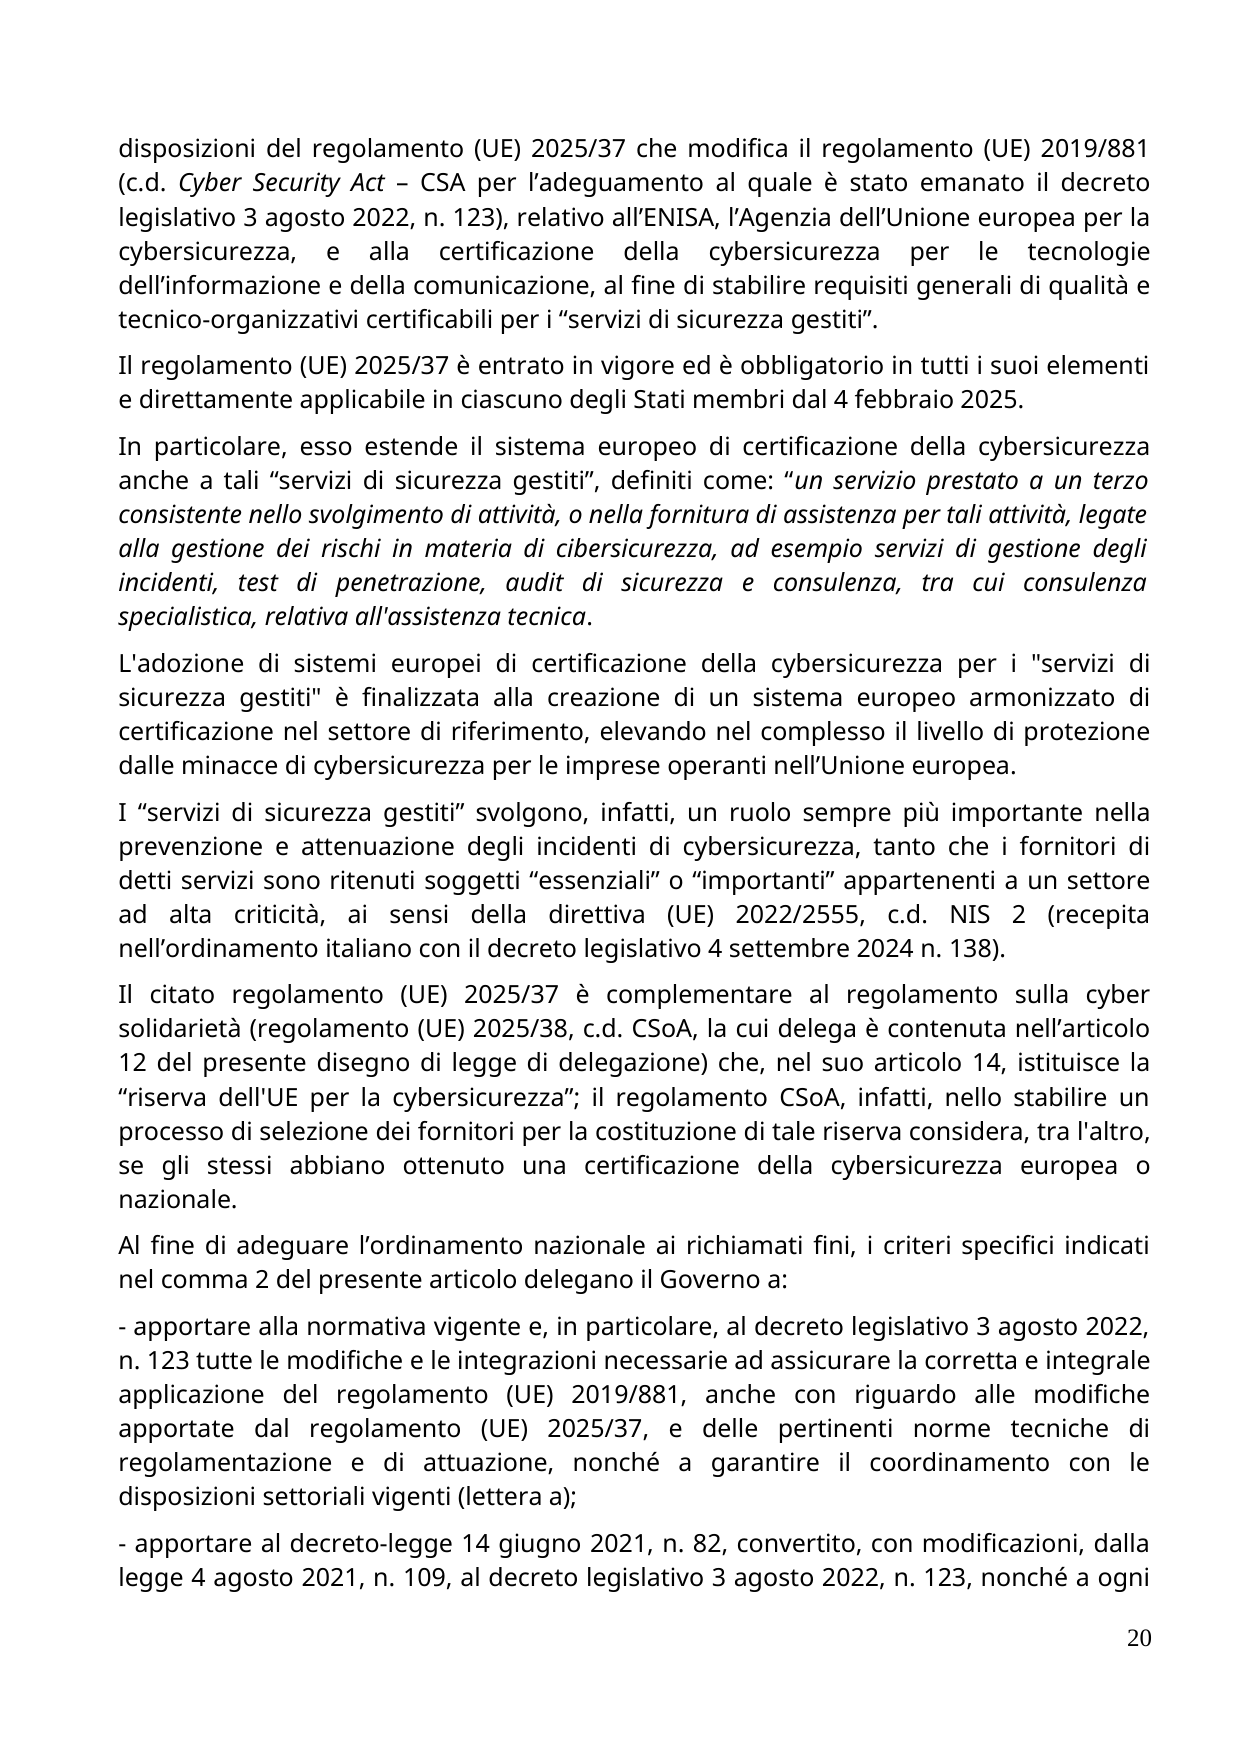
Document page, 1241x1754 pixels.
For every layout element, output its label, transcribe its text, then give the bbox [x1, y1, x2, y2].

text - apportare alla normativa vigente e, in particolare, al decreto legislativo 3 agosto 2022, n. 123 tutte le modifiche e le integrazioni necessarie ad assicurare la corretta e integrale applicazione del regolamento (UE) 2019/881, anche con riguardo alle modifiche apportate dal regolamento (UE) 2025/37, e delle pertinenti norme tecniche di regolamentazione e di attuazione, nonché a garantire il coordinamento con le disposizioni settoriali vigenti (lettera a); [118, 1308, 1152, 1513]
text Il regolamento (UE) 2025/37 è entrato in vigore ed è obbligatorio in tutti i suoi elementi e direttamente applicabile in ciascuno degli Stati membri dal 4 febbraio 2025. [118, 348, 1152, 416]
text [118, 1525, 1152, 1593]
text I “servizi di sicurezza gestiti” svolgono, infatti, un ruolo sempre più importante nella prevenzione e attenuazione degli incidenti di cybersicurezza, tanto che i fornitori di detti servizi sono ritenuti soggetti “essenziali” o “importanti” appartenenti a un settore ad alta criticità, ai sensi della direttiva (UE) 2022/2555, c.d. NIS 2 (recepita nell’ordinamento italiano con il decreto legislativo 4 settembre 2024 n. 138). [118, 794, 1152, 964]
text Al fine di adeguare l’ordinamento nazionale ai richiamati fini, i criteri specifici indicati nel comma 2 del presente articolo delegano il Governo a: [118, 1228, 1152, 1296]
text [118, 131, 1152, 335]
text Il citato regolamento (UE) 2025/37 è complementare al regolamento sulla cyber solidarietà (regolamento (UE) 2025/38, c.d. CSoA, la cui delega è contenuta nell’articolo 12 del presente disegno di legge di delegazione) che, nel suo articolo 14, istituisce la “riserva dell'UE per la cybersicurezza”; il regolamento CSoA, infatti, nello stabilire un processo di selezione dei fornitori per la costituzione di tale riserva considera, tra l'altro, se gli stessi abbiano ottenuto una certificazione della cybersicurezza europea o nazionale. [118, 977, 1152, 1215]
text L'adozione di sistemi europei di certificazione della cybersicurezza per i "servizi di sicurezza gestiti" è finalizzata alla creazione di un sistema europeo armonizzato di certificazione nel settore di riferimento, elevando nel complesso il livello di protezione dalle minacce di cybersicurezza per le imprese operanti nell’Unione europea. [118, 645, 1152, 782]
text In particolare, esso estende il sistema europeo di certificazione della cybersicurezza anche a tali “servizi di sicurezza gestiti”, definiti come: “un servizio prestato a un terzo consistente nello svolgimento di attività, o nella fornitura di assistenza per tali attività, legate alla gestione dei rischi in materia di cibersicurezza, ad esempio servizi di gestione degli incidenti, test di penetrazione, audit di sicurezza e consulenza, tra cui consulenza specialistica, relativa all'assistenza tecnica. [118, 428, 1152, 633]
